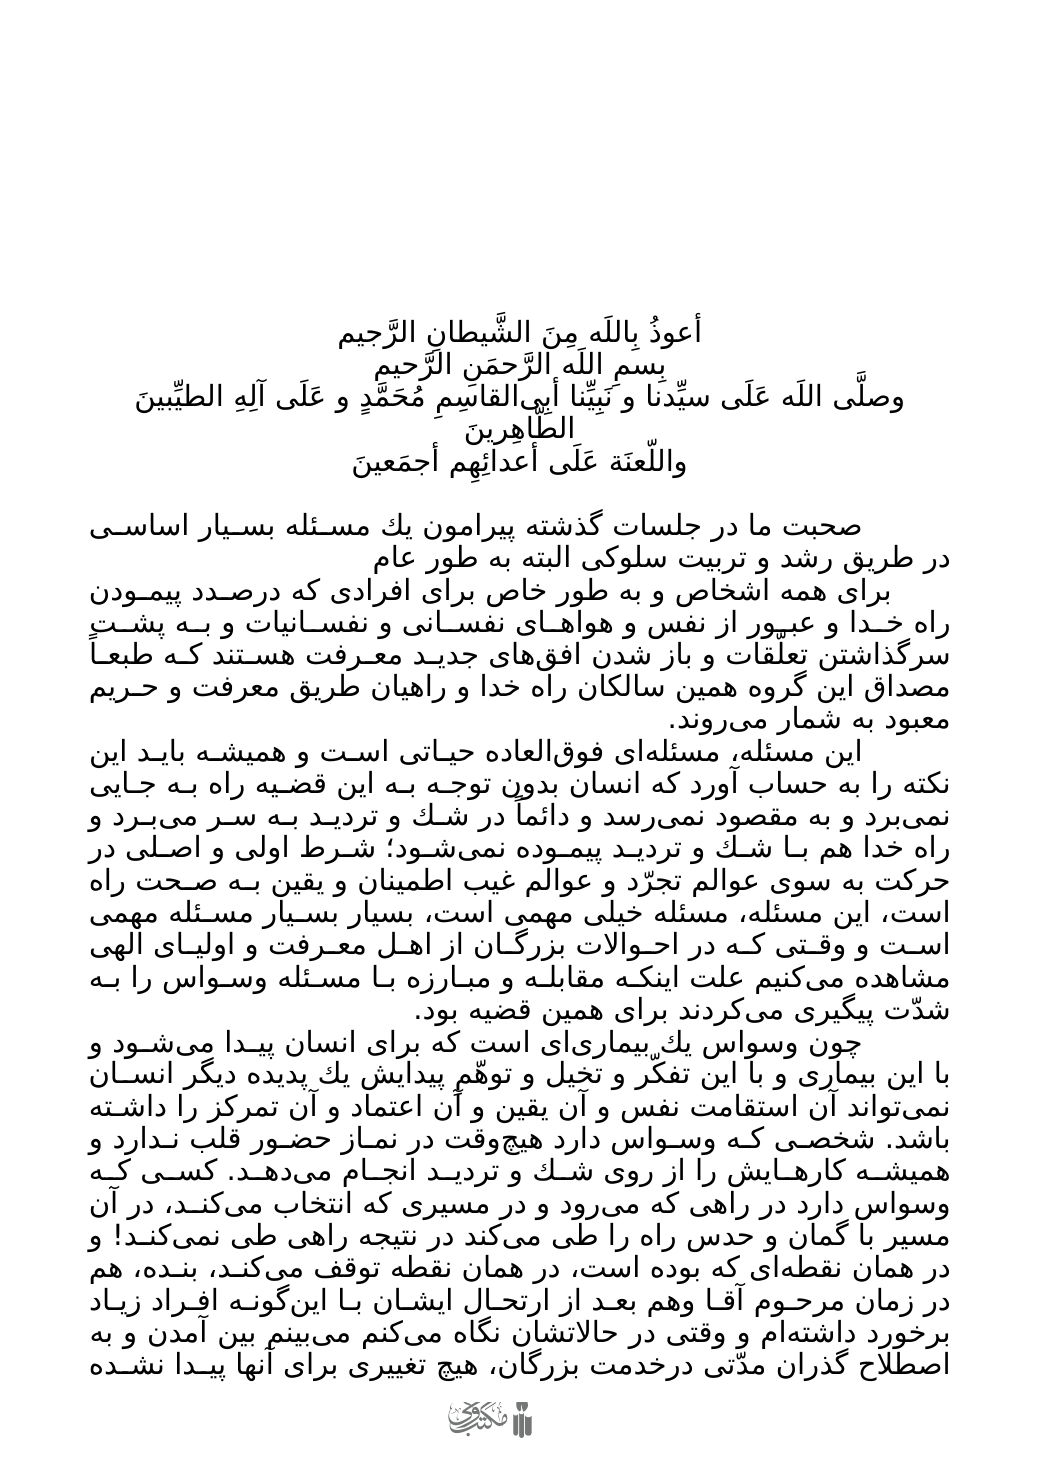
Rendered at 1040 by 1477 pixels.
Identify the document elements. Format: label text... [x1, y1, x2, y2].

text برای همه اشخاص و به طور خاص برای افرادی كه درصدد پیمودن راه خدا و عبور از نفس و هواهای نفسانی و نفسانیات و به پشت سرگذاشتن تعلّقات و باز شدن افق‌های جدید معرفت هستند كه طبعاً مصداق این گروه همین سالكان راه خدا و راهیان طریق معرفت و حریم معبود به شمار می‌روند. [89, 574, 951, 736]
text بِسمِ اللَه الرَّحمَنِ الرَّحيم‌ [89, 349, 951, 381]
text واللّعنَة عَلَى أعدائِهِم أجمَعينَ‌ [89, 446, 951, 478]
text صحبت ما در جلسات گذشته پیرامون یك مسئله بسیار اساسی در طریق رشد و تربیت سلوكی البته به طور عام [89, 510, 951, 574]
text أعوذُ بِاللَه مِنَ الشَّيطانِ الرَّجيم‌ [89, 317, 951, 349]
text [89, 1026, 951, 1381]
picture [443, 1402, 537, 1438]
text این مسئله، مسئله‌ای فوق‌العاده حیاتی است و همیشه باید این نكته را به حساب آورد كه انسان بدون توجه به این قضیه راه به جایی نمی‌برد و به مقصود نمی‌رسد و دائماً در شك و تردید به سر می‌برد و راه خدا هم با شك و تردید پیموده نمی‌شود؛ شرط اولی و اصلی در حركت به سوی عوالم تجرّد و عوالم غیب اطمینان و یقین به صحت راه است، این مسئله، مسئله خیلی مهمی است، بسیار بسیار مسئله مهمی است و وقتی كه در احوالات بزرگان از اهل معرفت و اولیای الهی مشاهده می‌كنیم علت اینكه مقابله و مبارزه با مسئله وسواس را به شدّت پیگیری می‌كردند برای همین قضیه بود. [89, 736, 951, 1026]
text وصلَّى اللَه عَلَى سيِّدنا و نَبِيِّنا أبِى‌القاسِمِ مُحَمَّدٍ و عَلَى آلِهِ الطيِّبينَ الطّاهِرينَ‌ [89, 381, 951, 446]
